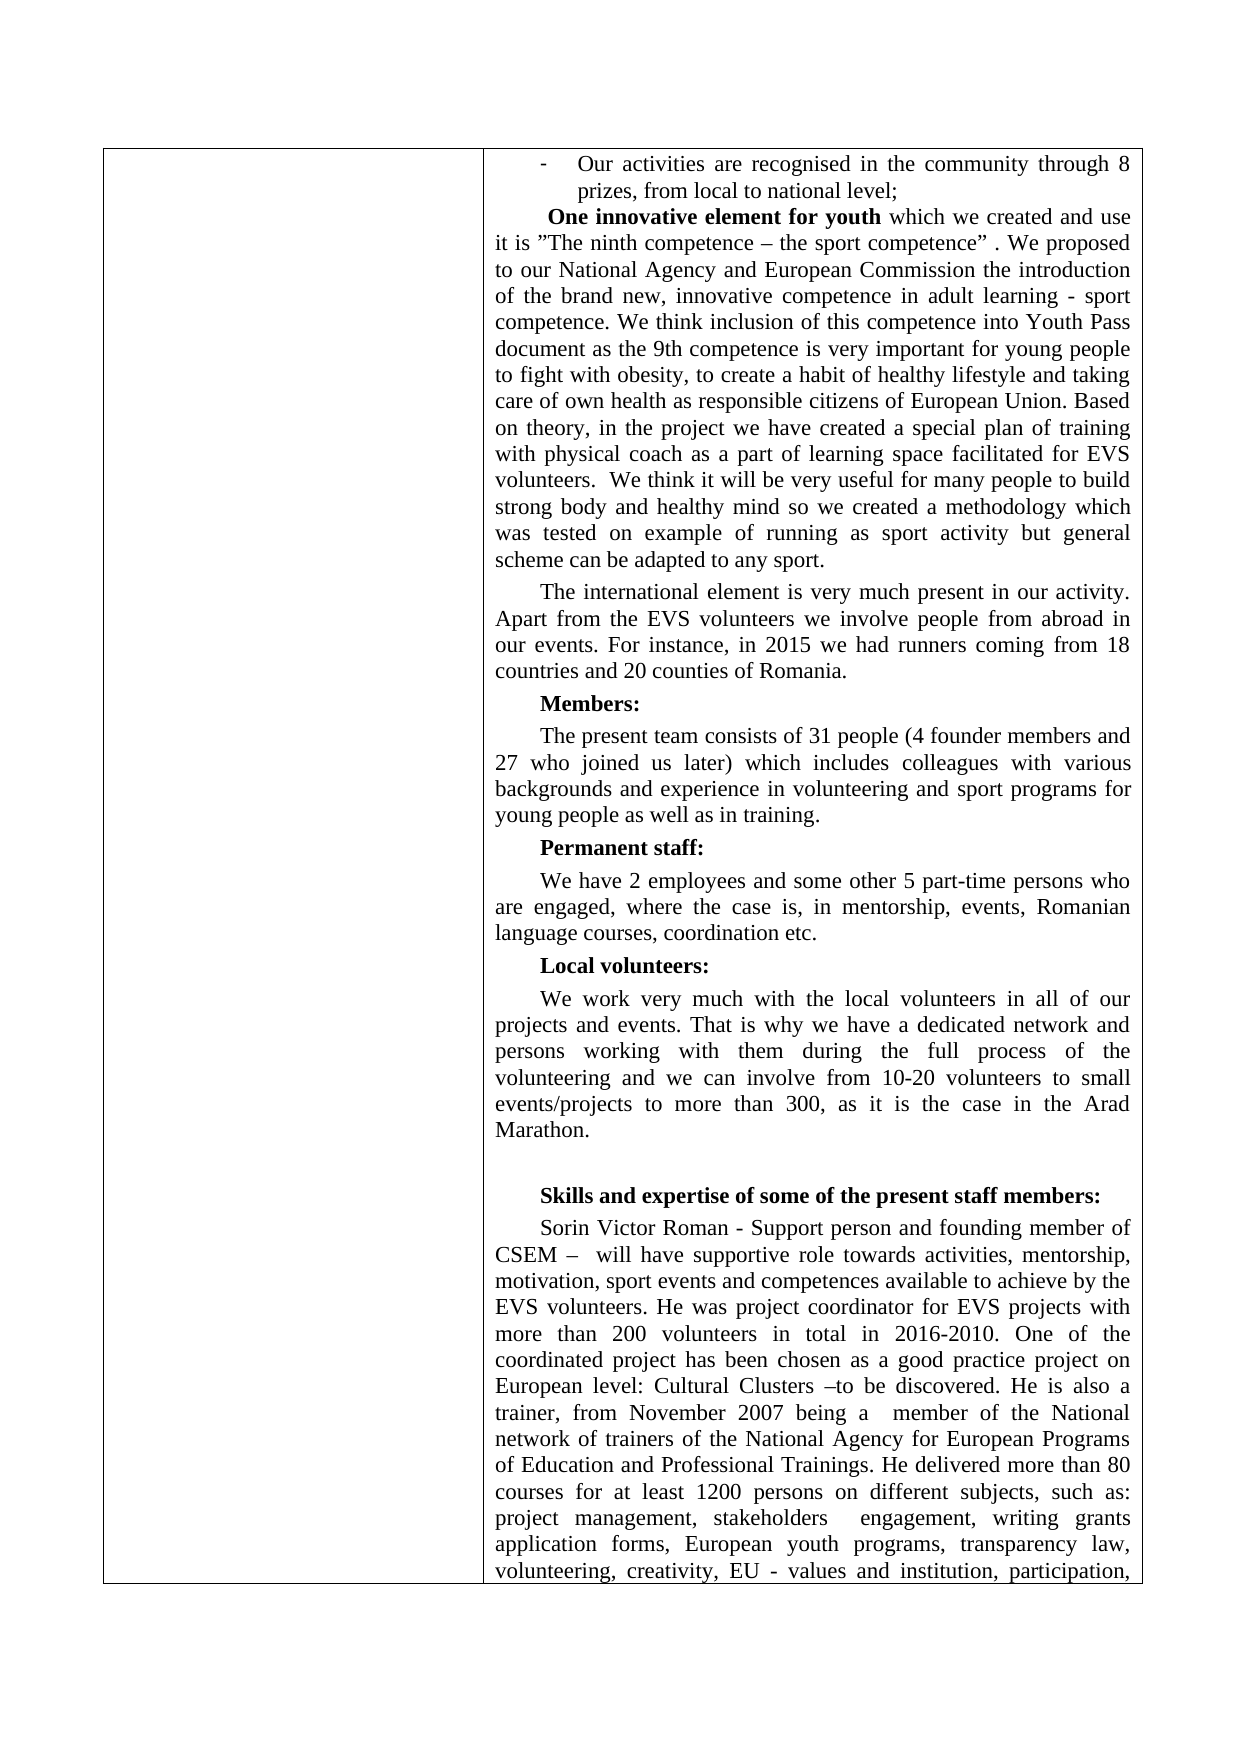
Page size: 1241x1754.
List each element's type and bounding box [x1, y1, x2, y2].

table_cell [104, 149, 483, 1583]
table_cell [484, 149, 1142, 1583]
